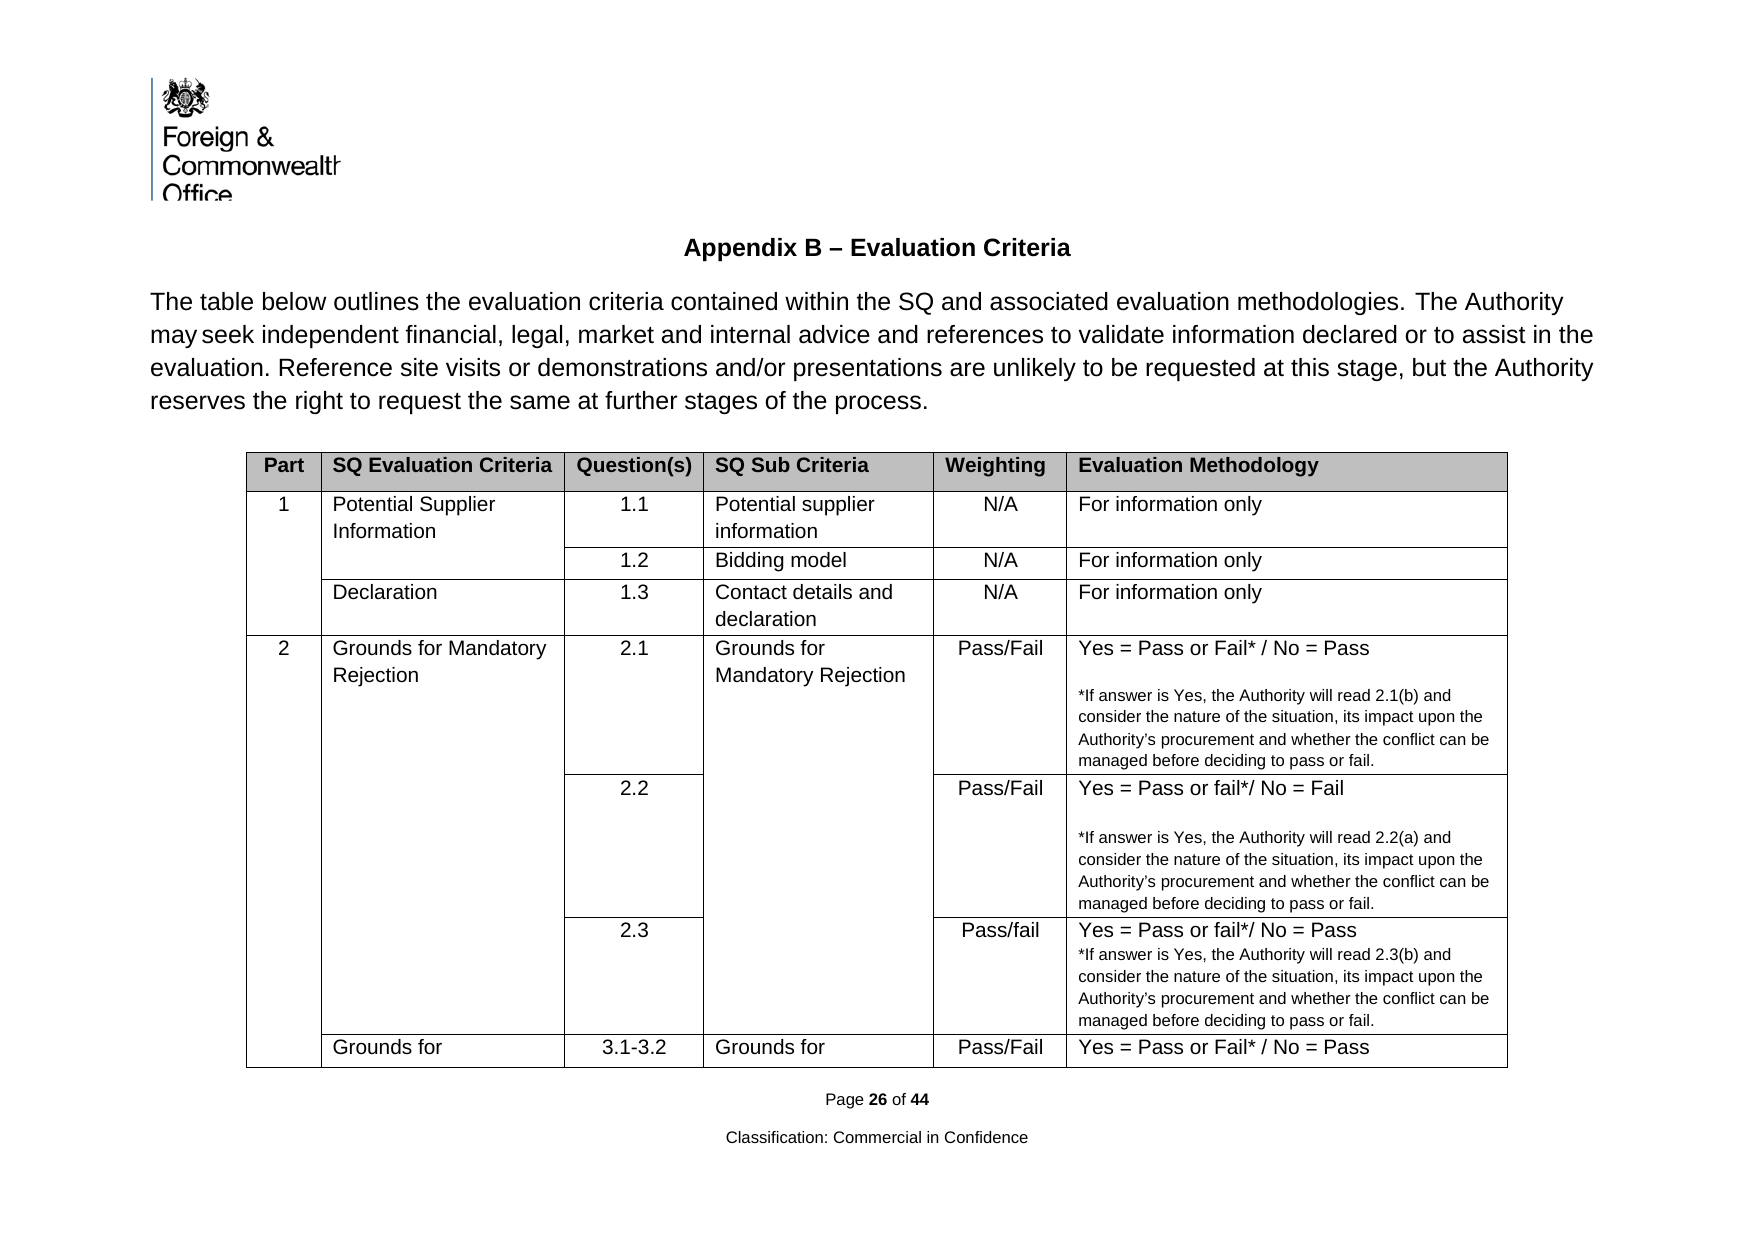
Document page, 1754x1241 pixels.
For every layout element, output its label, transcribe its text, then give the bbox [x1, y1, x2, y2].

table_header SQ Sub Criteria [704, 453, 933, 491]
table_cell Pass/Fail [934, 775, 1066, 917]
table_cell 2.1 [565, 636, 703, 774]
text Appendix B – Evaluation Criteria [150, 233, 1604, 262]
table_cell N/A [934, 548, 1066, 578]
table_cell N/A [934, 492, 1066, 547]
table_cell For information only [1067, 492, 1507, 547]
table_cell Contact details and declaration [704, 580, 933, 635]
table_cell 2.3 [565, 918, 703, 1034]
table_cell 1.3 [565, 580, 703, 635]
table_cell 1.2 [565, 548, 703, 578]
picture [150, 77, 341, 200]
table_cell Potential Supplier Information [322, 492, 564, 578]
text The table below outlines the evaluation criteria contained within the SQ and associated evaluation methodologies. The Authority may seek independent financial, legal, market and internal advice and references to validate information declared or to assist in the evaluation. Reference site visits or demonstrations and/or presentations are unlikely to be requested at this stage, but the Authority reserves the right to request the same at further stages of the process. [150, 287, 1604, 415]
table_cell Grounds for Mandatory Rejection [704, 636, 933, 1034]
table_cell Declaration [322, 580, 564, 635]
table_cell N/A [934, 580, 1066, 635]
table_cell Pass/Fail [934, 1035, 1066, 1067]
table_cell Yes = Pass or fail*/ No = Fail *If answer is Yes, the Authority will read 2.2(a) and consider the nature of the situation, its impact upon the Authority’s procurement and whether the conflict can be managed before deciding to pass or fail. [1067, 775, 1507, 917]
table_cell Pass/Fail [934, 636, 1066, 774]
table_cell Grounds for Mandatory Rejection [322, 636, 564, 1034]
table_cell 1.1 [565, 492, 703, 547]
table_header SQ Evaluation Criteria [322, 453, 564, 491]
table_cell 2.2 [565, 775, 703, 917]
table_cell Potential supplier information [704, 492, 933, 547]
table_cell Yes = Pass or Fail* / No = Pass *If answer is Yes, the Authority will read 2.1(b) and consider the nature of the situation, its impact upon the Authority’s procurement and whether the conflict can be managed before deciding to pass or fail. [1067, 636, 1507, 774]
table_cell For information only [1067, 580, 1507, 635]
table_header Question(s) [565, 453, 703, 491]
table_header Part [247, 453, 321, 491]
table_cell 2 [247, 636, 321, 1067]
table_cell Grounds for Discretionary Rejection [322, 1035, 564, 1067]
table_cell 1 [247, 492, 321, 635]
table_cell Pass/fail [934, 918, 1066, 1034]
table_cell Bidding model [704, 548, 933, 578]
table_header Evaluation Methodology [1067, 453, 1507, 491]
table_cell Yes = Pass or fail*/ No = Pass *If answer is Yes, the Authority will read 2.3(b) and consider the nature of the situation, its impact upon the Authority’s procurement and whether the conflict can be managed before deciding to pass or fail. [1067, 918, 1507, 1034]
table_cell 3.1-3.2 [565, 1035, 703, 1067]
table_cell Grounds for Discretionary Rejection [704, 1035, 933, 1067]
table_cell For information only [1067, 548, 1507, 578]
table_header Weighting [934, 453, 1066, 491]
